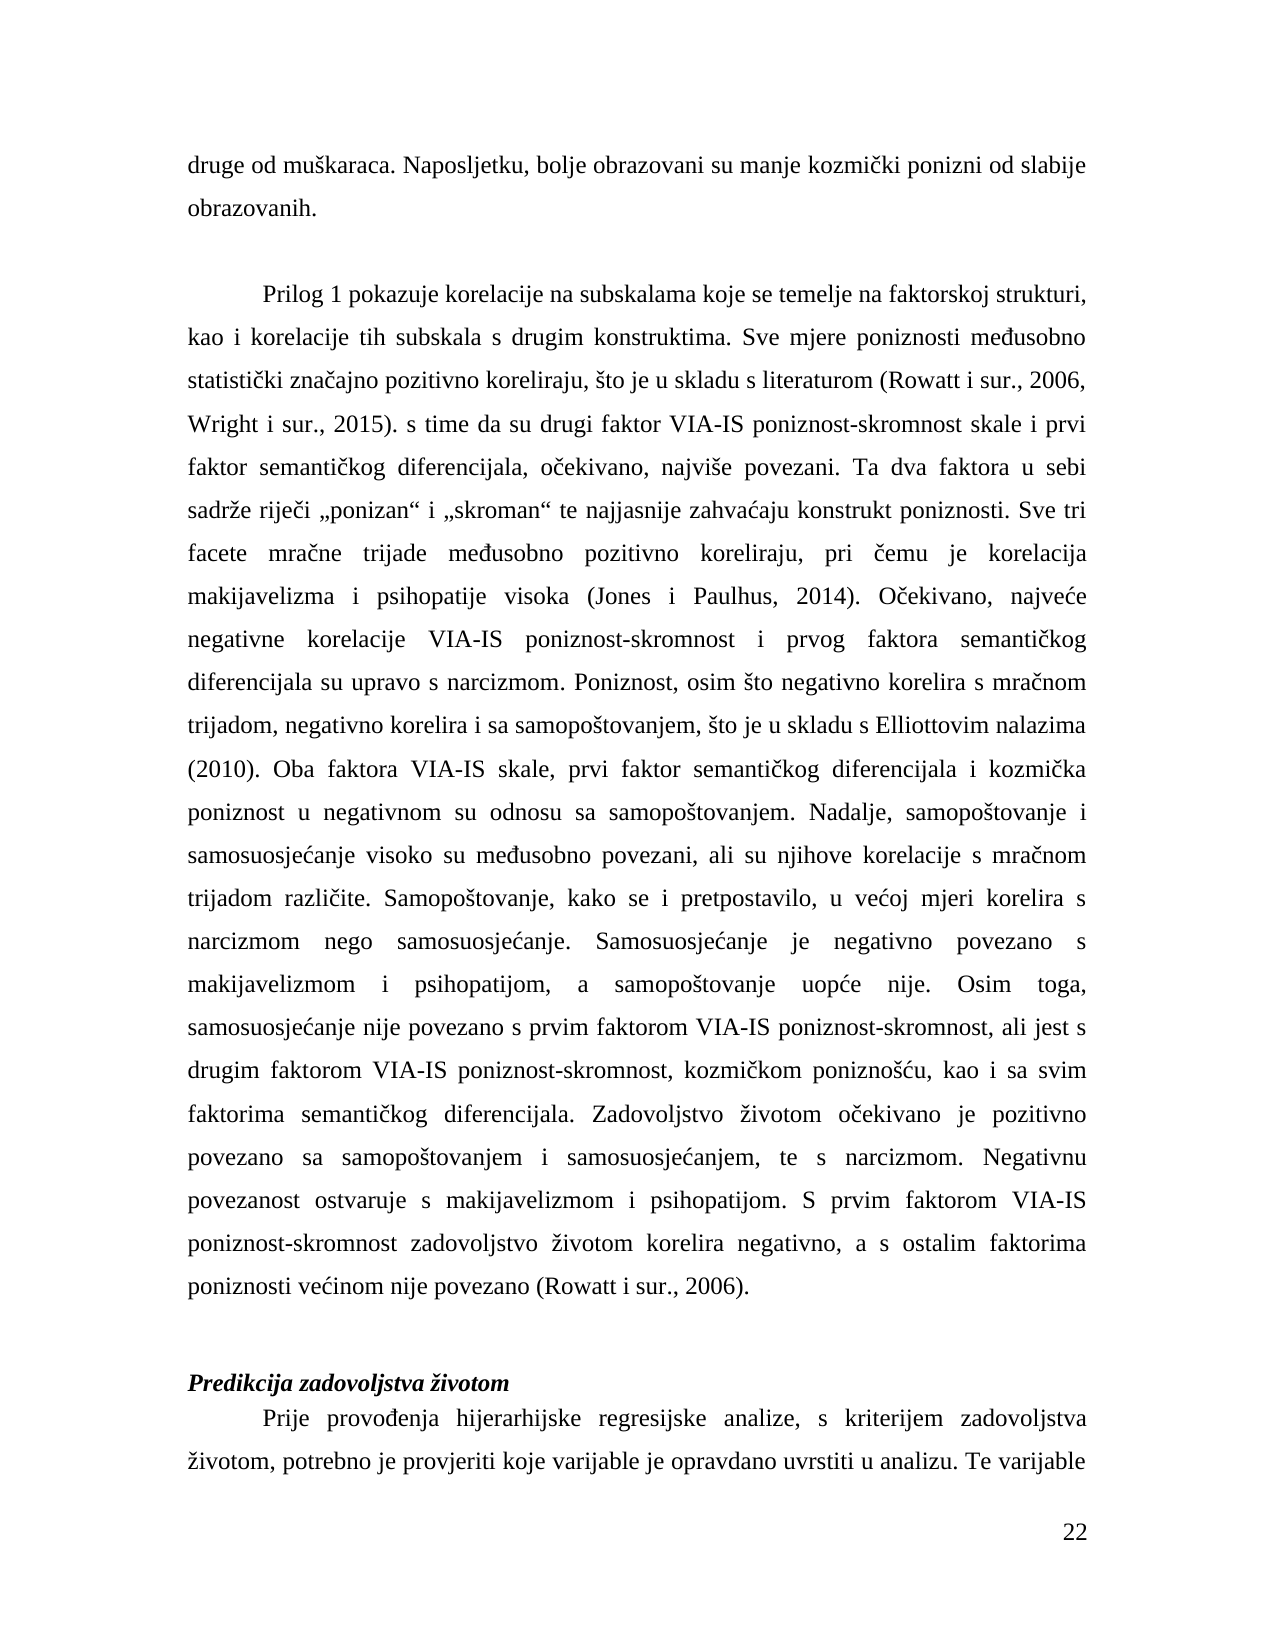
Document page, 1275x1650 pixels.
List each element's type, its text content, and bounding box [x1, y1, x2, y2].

text Prilog 1 pokazuje korelacije na subskalama koje se temelje na faktorskoj strukturi, kao i korelacije tih subskala s drugim konstruktima. Sve mjere poniznosti međusobno statistički značajno pozitivno koreliraju, što je u skladu s literaturom (Rowatt i sur., 2006, Wright i sur., 2015). s time da su drugi faktor VIA-IS poniznost-skromnost skale i prvi faktor semantičkog diferencijala, očekivano, najviše povezani. Ta dva faktora u sebi sadrže riječi „ponizan“ i „skroman“ te najjasnije zahvaćaju konstrukt poniznosti. Sve tri facete mračne trijade međusobno pozitivno koreliraju, pri čemu je korelacija makijavelizma i psihopatije visoka (Jones i Paulhus, 2014). Očekivano, najveće negativne korelacije VIA-IS poniznost-skromnost i prvog faktora semantičkog diferencijala su upravo s narcizmom. Poniznost, osim što negativno korelira s mračnom trijadom, negativno korelira i sa samopoštovanjem, što je u skladu s Elliottovim nalazima (2010). Oba faktora VIA-IS skale, prvi faktor semantičkog diferencijala i kozmička poniznost u negativnom su odnosu sa samopoštovanjem. Nadalje, samopoštovanje i samosuosjećanje visoko su međusobno povezani, ali su njihove korelacije s mračnom trijadom različite. Samopoštovanje, kako se i pretpostavilo, u većoj mjeri korelira s narcizmom nego samosuosjećanje. Samosuosjećanje je negativno povezano s makijavelizmom i psihopatijom, a samopoštovanje uopće nije. Osim toga, samosuosjećanje nije povezano s prvim faktorom VIA-IS poniznost-skromnost, ali jest s drugim faktorom VIA-IS poniznost-skromnost, kozmičkom poniznošću, kao i sa svim faktorima semantičkog diferencijala. Zadovoljstvo životom očekivano je pozitivno povezano sa samopoštovanjem i samosuosjećanjem, te s narcizmom. Negativnu povezanost ostvaruje s makijavelizmom i psihopatijom. S prvim faktorom VIA-IS poniznost-skromnost zadovoljstvo životom korelira negativno, a s ostalim faktorima poniznosti većinom nije povezano (Rowatt i sur., 2006). [187, 279, 1087, 1300]
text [187, 1403, 1087, 1475]
subtitle Predikcija zadovoljstva životom [187, 1368, 1087, 1397]
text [187, 150, 1087, 222]
